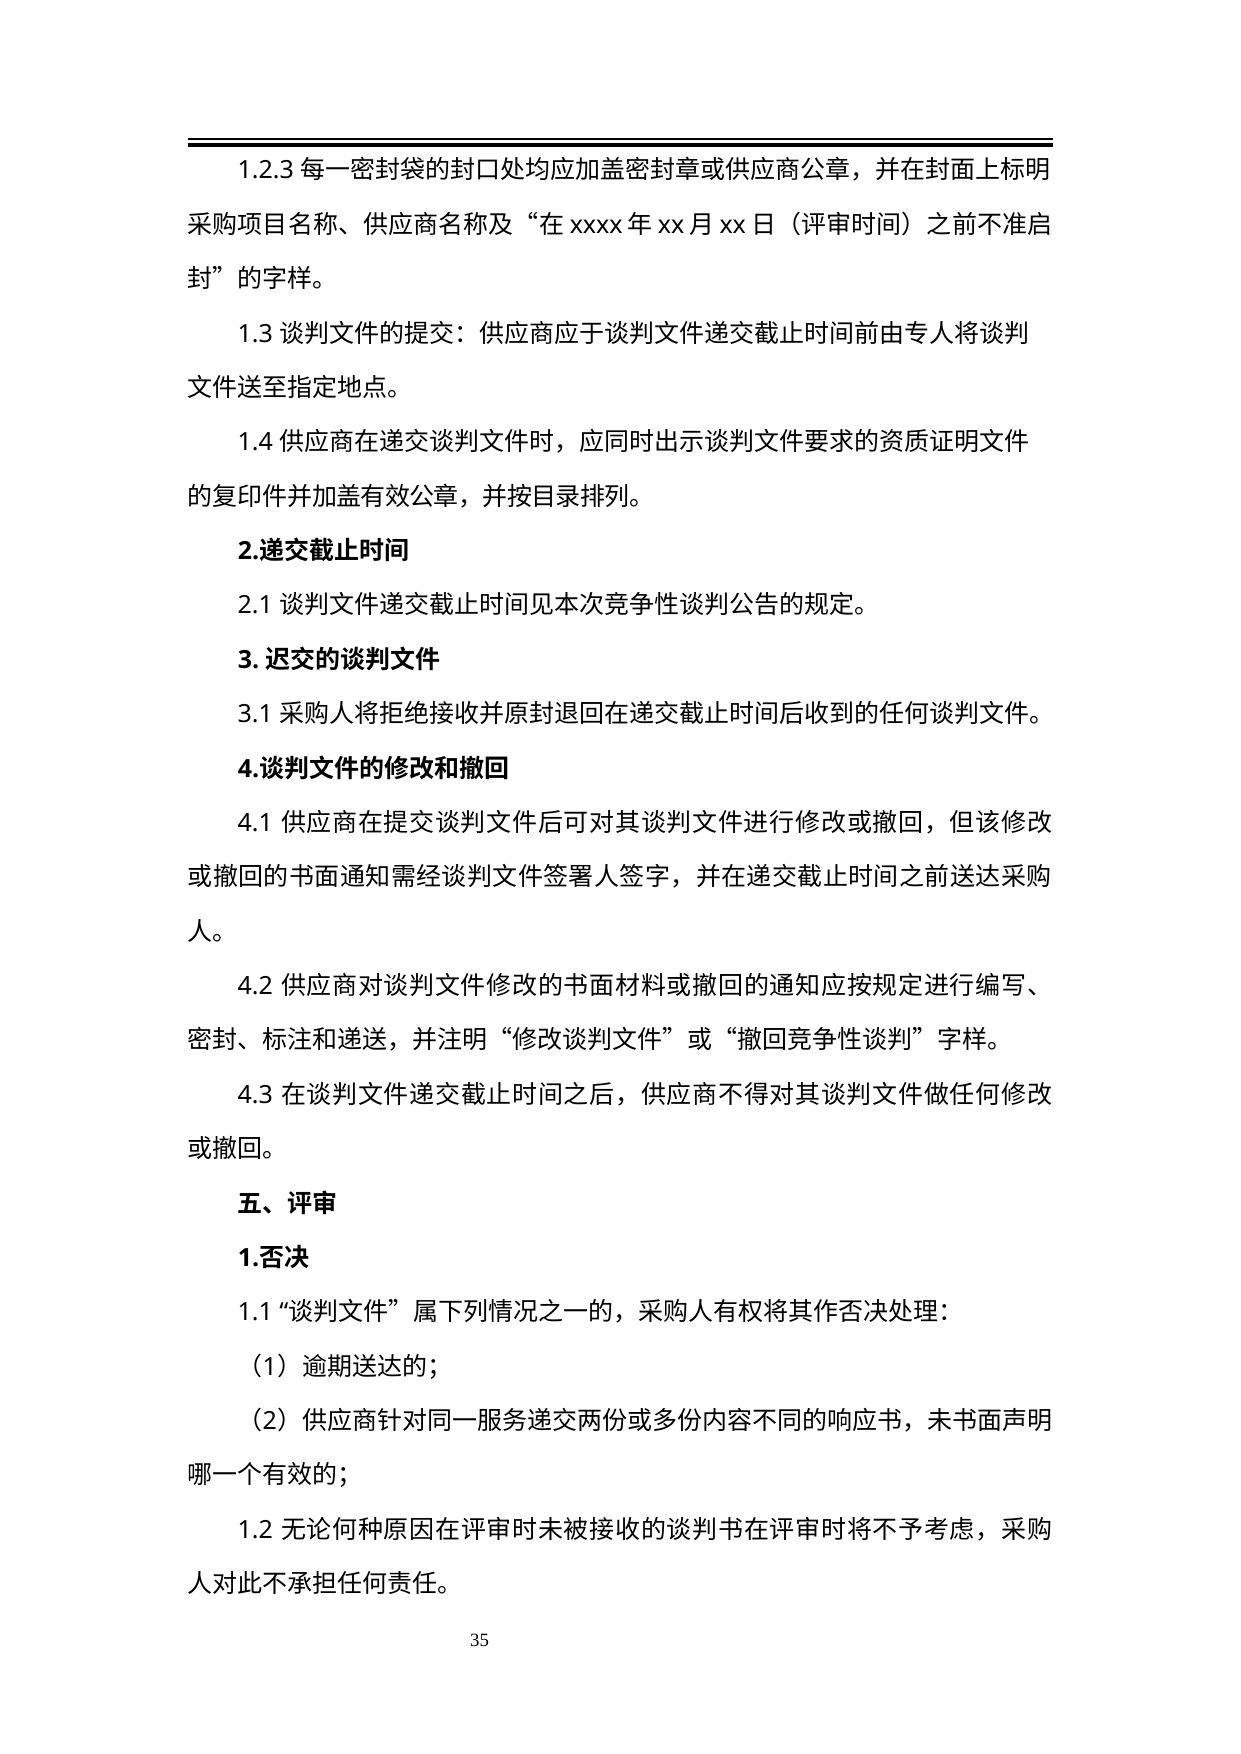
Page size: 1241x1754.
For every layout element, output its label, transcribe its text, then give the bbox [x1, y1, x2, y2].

text 4.2 供应商对谈判文件修改的书面材料或撤回的通知应按规定进行编写、密封、标注和递送，并注明“修改谈判文件”或“撤回竞争性谈判”字样。 [187, 966, 1053, 1056]
text 4.谈判文件的修改和撤回 [187, 748, 1053, 784]
text 4.3 在谈判文件递交截止时间之后，供应商不得对其谈判文件做任何修改或撤回。 [187, 1074, 1053, 1165]
text 2.1 谈判文件递交截止时间见本次竞争性谈判公告的规定。 [187, 585, 1053, 621]
text 五、评审 [187, 1183, 1053, 1219]
text 2.递交截止时间 [187, 531, 1053, 567]
text 1.2 无论何种原因在评审时未被接收的谈判书在评审时将不予考虑，采购人对此不承担任何责任。 [187, 1509, 1053, 1600]
text 4.1 供应商在提交谈判文件后可对其谈判文件进行修改或撤回，但该修改或撤回的书面通知需经谈判文件签署人签字，并在递交截止时间之前送达采购人。 [187, 802, 1053, 947]
text 1.4 供应商在递交谈判文件时，应同时出示谈判文件要求的资质证明文件的复印件并加盖有效公章，并按目录排列。 [187, 422, 1053, 512]
text 3.1 采购人将拒绝接收并原封退回在递交截止时间后收到的任何谈判文件。 [187, 694, 1053, 730]
text （1）逾期送达的； [187, 1346, 1053, 1382]
text 1.2.3 每一密封袋的封口处均应加盖密封章或供应商公章，并在封面上标明采购项目名称、供应商名称及“在xxxx年xx月xx日（评审时间）之前不准启封”的字样。 [187, 150, 1053, 295]
text 1.1 “谈判文件”属下列情况之一的，采购人有权将其作否决处理： [187, 1292, 1053, 1328]
text （2）供应商针对同一服务递交两份或多份内容不同的响应书，未书面声明哪一个有效的； [187, 1401, 1053, 1491]
text 3. 迟交的谈判文件 [187, 639, 1053, 676]
text 1.3 谈判文件的提交：供应商应于谈判文件递交截止时间前由专人将谈判文件送至指定地点。 [187, 313, 1053, 404]
text 1.否决 [187, 1237, 1053, 1274]
